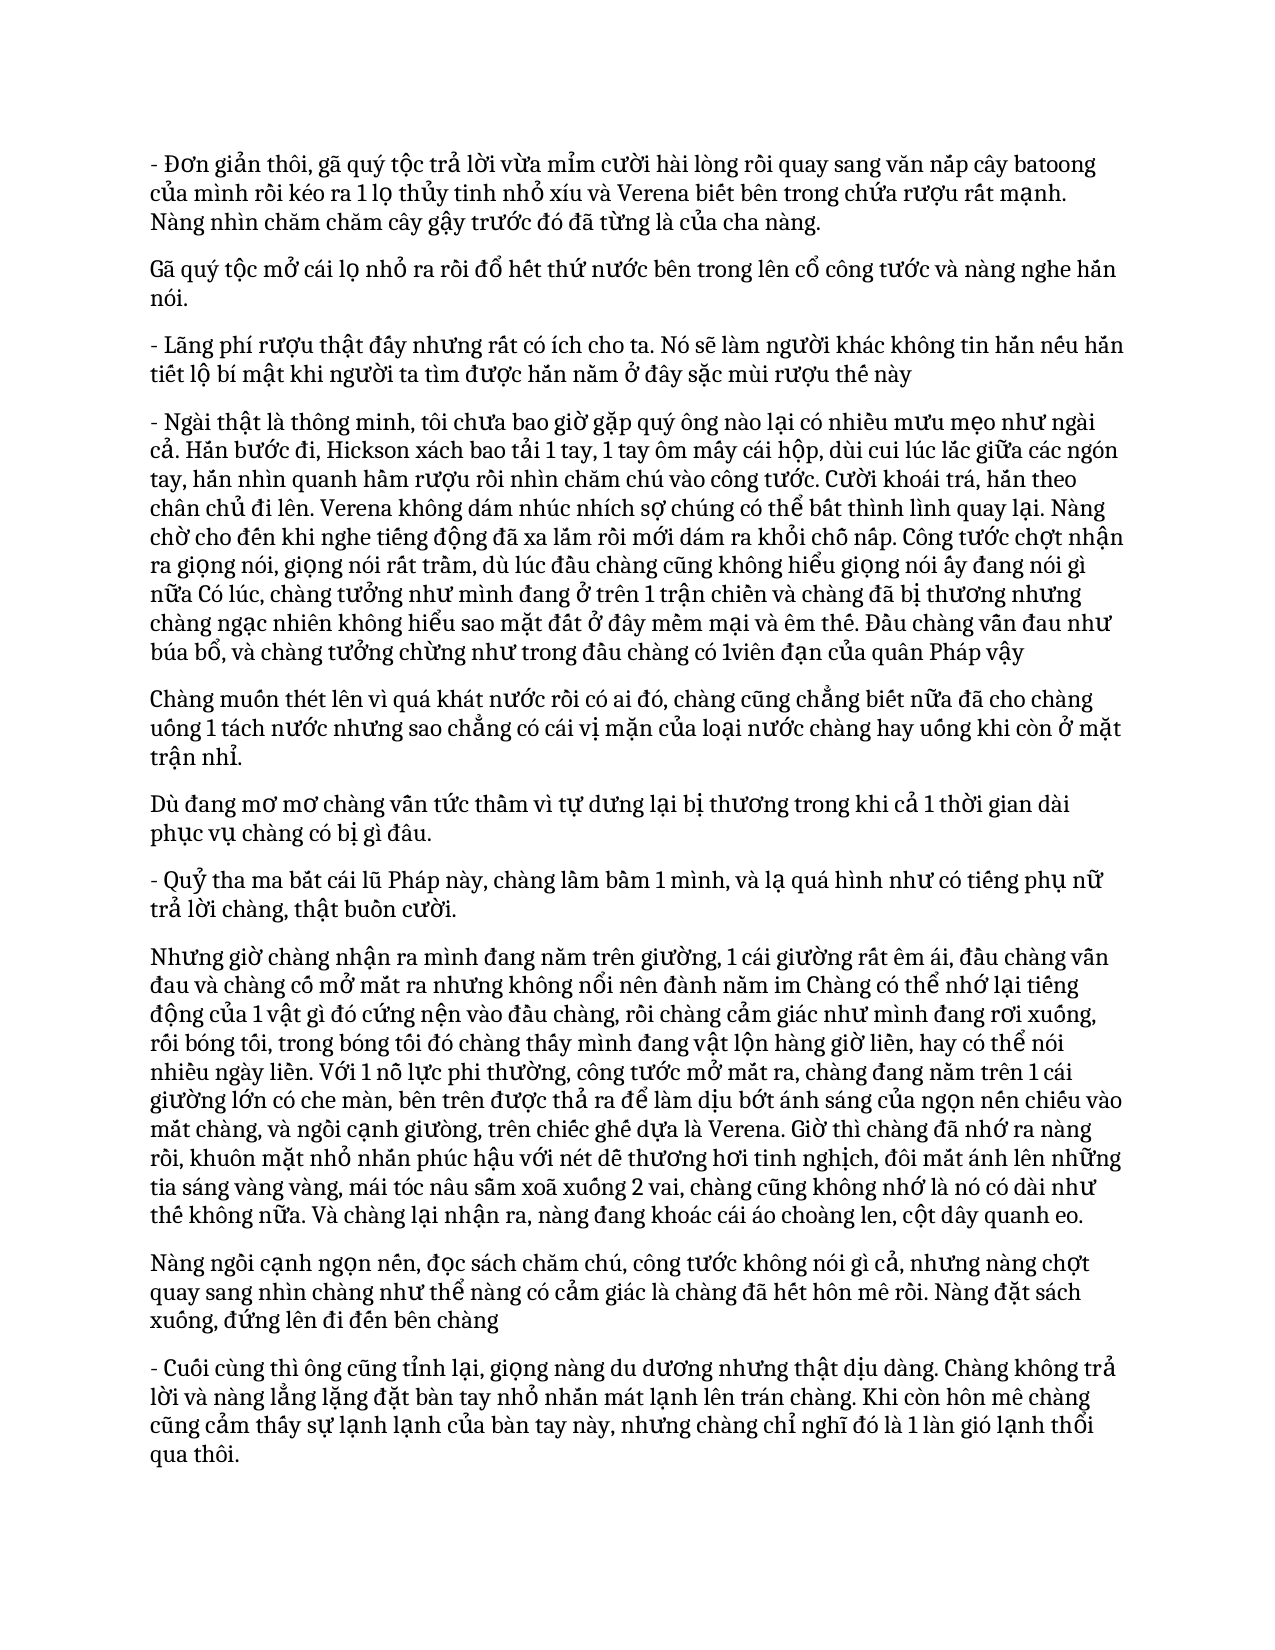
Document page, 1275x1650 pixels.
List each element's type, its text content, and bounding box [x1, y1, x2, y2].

text Nàng ngồi cạnh ngọn nến, đọc sách chăm chú, công tước không nói gì cả, nhưng nàng chợt quay sang nhìn chàng như thể nàng có cảm giác là chàng đã hết hôn mê rồi. Nàng đặt sách xuống, đứng lên đi đến bên chàng [150, 1249, 1125, 1335]
text - Quỷ tha ma bắt cái lũ Pháp này, chàng lầm bầm 1 mình, và lạ quá hình như có tiếng phụ nữ trả lời chàng, thật buồn cười. [150, 866, 1125, 924]
text - Cuối cùng thì ông cũng tỉnh lại, giọng nàng du dương nhưng thật dịu dàng. Chàng không trả lời và nàng lẳng lặng đặt bàn tay nhỏ nhắn mát lạnh lên trán chàng. Khi còn hôn mê chàng cũng cảm thấy sự lạnh lạnh của bàn tay này, nhưng chàng chỉ nghĩ đó là 1 làn gió lạnh thổi qua thôi. [150, 1354, 1125, 1469]
text Gã quý tộc mở cái lọ nhỏ ra rồi đổ hết thứ nước bên trong lên cổ công tước và nàng nghe hắn nói. [150, 255, 1125, 312]
text - Ngài thật là thông minh, tôi chưa bao giờ gặp quý ông nào lại có nhiều mưu mẹo như ngài cả. Hắn bước đi, Hickson xách bao tải 1 tay, 1 tay ôm mấy cái hộp, dùi cui lúc lắc giữa các ngón tay, hắn nhìn quanh hầm rượu rồi nhìn chăm chú vào công tước. Cười khoái trá, hắn theo chân chủ đi lên. Verena không dám nhúc nhích sợ chúng có thể bất thình lình quay lại. Nàng chờ cho đến khi nghe tiếng động đã xa lắm rồi mới dám ra khỏi chỗ nấp. Công tước chợt nhận ra giọng nói, giọng nói rất trầm, dù lúc đầu chàng cũng không hiểu giọng nói ấy đang nói gì nữa Có lúc, chàng tưởng như mình đang ở trên 1 trận chiền và chàng đã bị thương nhưng chàng ngạc nhiên không hiểu sao mặt đất ở đây mềm mại và êm thế. Đầu chàng vẫn đau như búa bổ, và chàng tưởng chừng như trong đầu chàng có 1viên đạn của quân Pháp vậy [150, 407, 1125, 666]
text Nhưng giờ chàng nhận ra mình đang nằm trên giường, 1 cái giường rất êm ái, đầu chàng vẫn đau và chàng cố mở mắt ra nhưng không nổi nên đành nằm im Chàng có thể nhớ lại tiếng động của 1 vật gì đó cứng nện vào đầu chàng, rồi chàng cảm giác như mình đang rơi xuống, rối bóng tối, trong bóng tối đó chàng thấy mình đang vật lộn hàng giờ liền, hay có thể nói nhiều ngày liền. Với 1 nỗ lực phi thường, công tước mở mắt ra, chàng đang nằm trên 1 cái giường lớn có che màn, bên trên được thả ra để làm dịu bớt ánh sáng của ngọn nến chiếu vào mắt chàng, và ngồi cạnh giưòng, trên chiếc ghế dựa là Verena. Giờ thì chàng đã nhớ ra nàng rồi, khuôn mặt nhỏ nhắn phúc hậu với nét dễ thương hơi tinh nghịch, đôi mắt ánh lên những tia sáng vàng vàng, mái tóc nâu sẫm xoã xuống 2 vai, chàng cũng không nhớ là nó có dài như thế không nữa. Và chàng lại nhận ra, nàng đang khoác cái áo choàng len, cột dây quanh eo. [150, 942, 1125, 1230]
text - Đơn giản thôi, gã quý tộc trả lời vừa mỉm cười hài lòng rồi quay sang văn nắp cây batoong của mình rồi kéo ra 1 lọ thủy tinh nhỏ xíu và Verena biết bên trong chứa rượu rất mạnh. Nàng nhìn chăm chăm cây gậy trước đó đã từng là của cha nàng. [150, 150, 1125, 236]
text Dù đang mơ mơ chàng vẫn tức thầm vì tự dưng lại bị thương trong khi cả 1 thời gian dài phục vụ chàng có bị gì đâu. [150, 790, 1125, 847]
text Chàng muốn thét lên vì quá khát nước rồi có ai đó, chàng cũng chẳng biết nữa đã cho chàng uống 1 tách nước nhưng sao chẳng có cái vị mặn của loại nước chàng hay uống khi còn ở mặt trận nhỉ. [150, 685, 1125, 771]
text - Lãng phí rượu thật đấy nhưng rất có ích cho ta. Nó sẽ làm người khác không tin hắn nếu hắn tiết lộ bí mật khi người ta tìm được hắn nằm ở đây sặc mùi rượu thế này [150, 331, 1125, 389]
